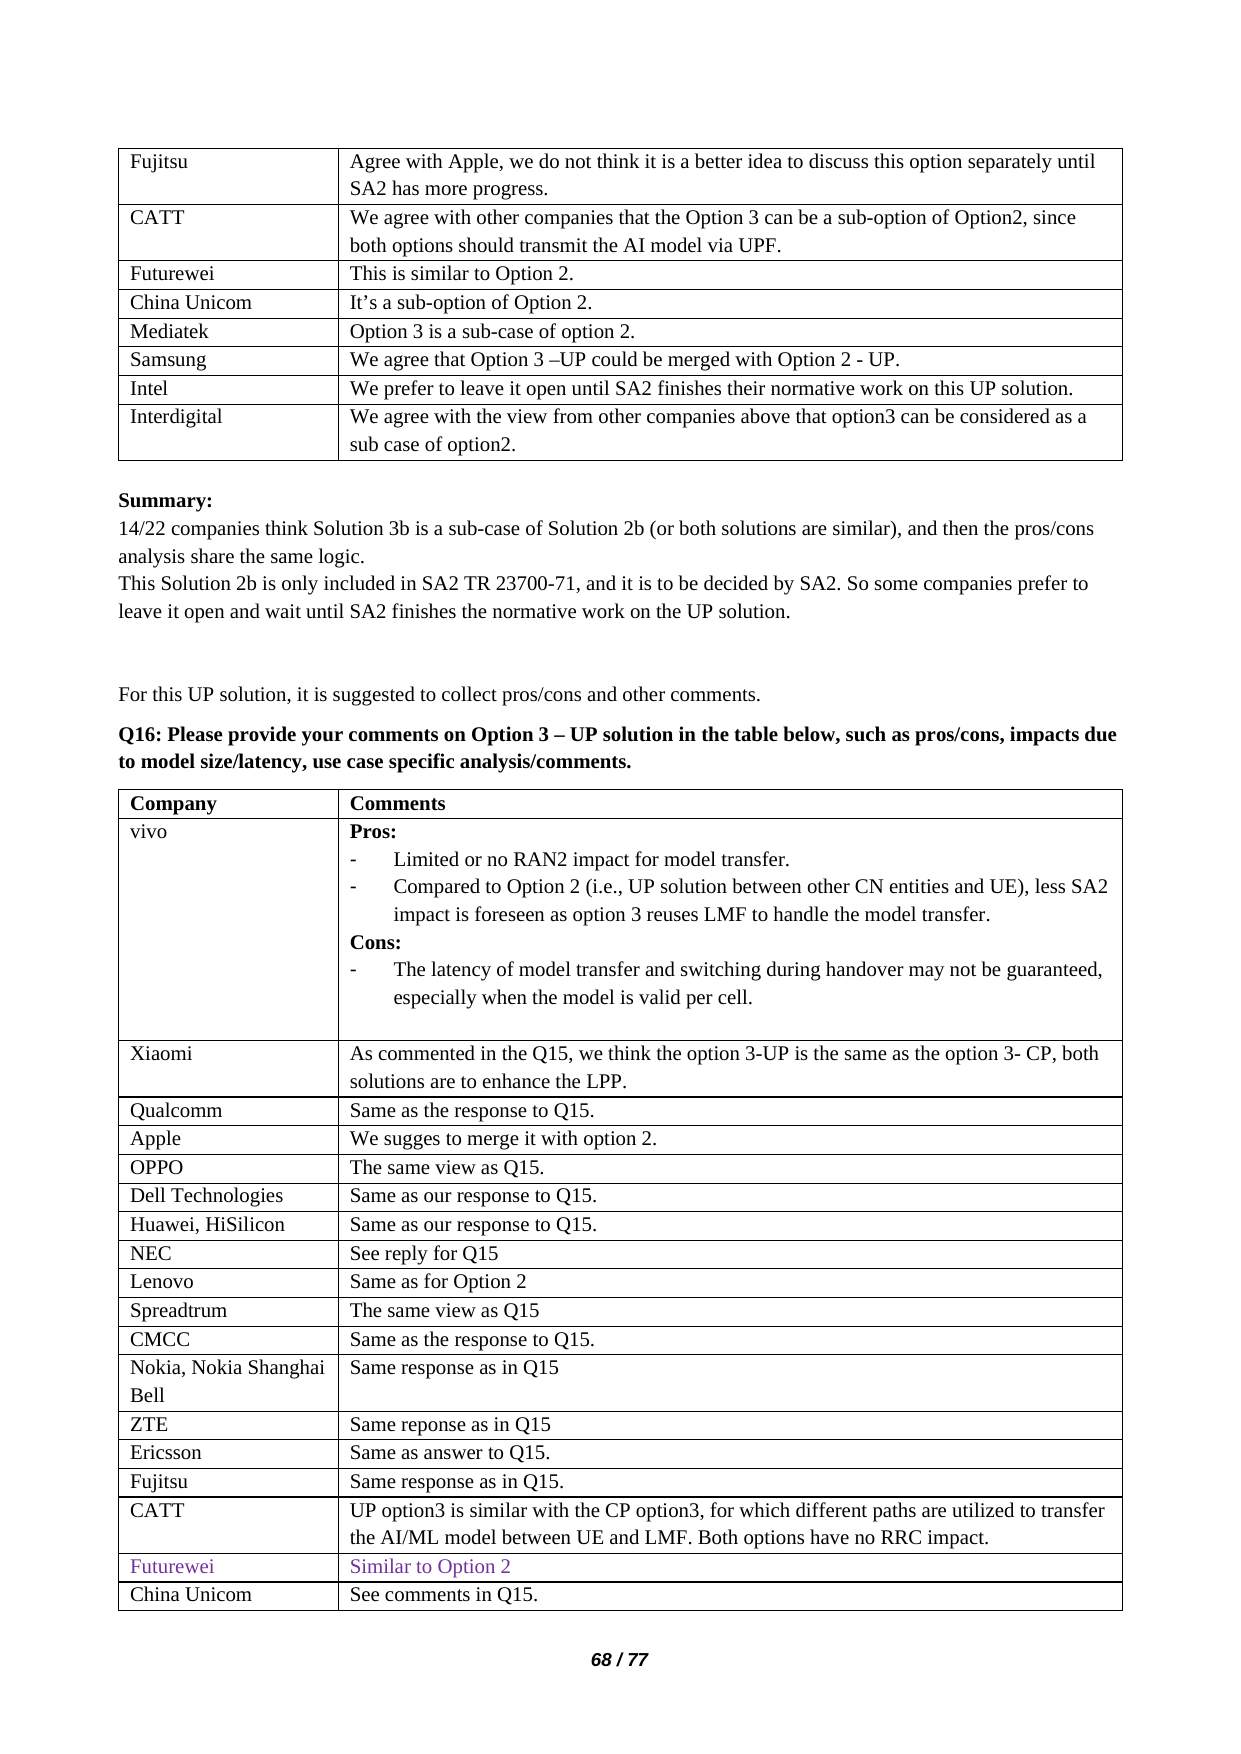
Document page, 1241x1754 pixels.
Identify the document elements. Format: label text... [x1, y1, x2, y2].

table_cell Fujitsu [119, 1469, 338, 1496]
table_cell Interdigital [119, 405, 338, 460]
table_cell Same as the response to Q15. [339, 1327, 1122, 1354]
table_cell We agree that Option 3 –UP could be merged with Option 2 - UP. [339, 347, 1122, 375]
table_cell Futurewei [119, 261, 338, 289]
text This Solution 2b is only included in SA2 TR 23700-71, and it is to be decided by SA2. So some companies prefer to leave it open and wait until SA2 finishes the normative work on the UP solution. [118, 571, 1122, 623]
table_cell Same as our response to Q15. [339, 1212, 1122, 1240]
table_cell CATT [119, 205, 338, 260]
table_cell We sugges to merge it with option 2. [339, 1126, 1122, 1154]
table_cell Xiaomi [119, 1041, 338, 1096]
table_cell The same view as Q15 [339, 1298, 1122, 1326]
text Q16: Please provide your comments on Option 3 – UP solution in the table below, such as pros/cons, impacts due to model size/latency, use case specific analysis/comments. [118, 722, 1122, 773]
table_cell NEC [119, 1241, 338, 1268]
table_cell CMCC [119, 1327, 338, 1354]
table_cell This is similar to Option 2. [339, 261, 1122, 289]
table_cell Samsung [119, 347, 338, 375]
table_cell Qualcomm [119, 1098, 338, 1125]
text For this UP solution, it is suggested to collect pros/cons and other comments. [118, 682, 1122, 706]
table_cell See reply for Q15 [339, 1241, 1122, 1268]
table_cell Same as our response to Q15. [339, 1184, 1122, 1211]
table_cell Option 3 is a sub-case of option 2. [339, 319, 1122, 346]
table_cell CATT [119, 1498, 338, 1553]
table_cell We agree with the view from other companies above that option3 can be considered as a sub case of option2. [339, 405, 1122, 460]
text 14/22 companies think Solution 3b is a sub-case of Solution 2b (or both solutions are similar), and then the pros/cons analysis share the same logic. [118, 516, 1122, 568]
table_cell The same view as Q15. [339, 1155, 1122, 1182]
table_cell Huawei, HiSilicon [119, 1212, 338, 1240]
table_cell Same as for Option 2 [339, 1269, 1122, 1297]
table_cell It’s a sub-option of Option 2. [339, 290, 1122, 317]
table_cell As commented in the Q15, we think the option 3-UP is the same as the option 3- CP, both solutions are to enhance the LPP. [339, 1041, 1122, 1096]
table_cell Intel [119, 376, 338, 403]
table_cell Fujitsu [119, 149, 338, 204]
table_cell Mediatek [119, 319, 338, 346]
table_cell Spreadtrum [119, 1298, 338, 1326]
table_cell Pros: Limited or no RAN2 impact for model transfer. Compared to Option 2 (i.e., UP solution between other CN entities and UE), less SA2 impact is foreseen as option 3 reuses LMF to handle the model transfer. Cons: The latency of model transfer and switching during handover may not be guaranteed, especially when the model is valid per cell. [339, 819, 1122, 1040]
table_cell Ericsson [119, 1440, 338, 1468]
table_cell China Unicom [119, 290, 338, 317]
table_header Comments [339, 790, 1122, 818]
table_cell vivo [119, 819, 338, 1040]
table_cell Nokia, Nokia Shanghai Bell [119, 1355, 338, 1411]
table_cell See comments in Q15. [339, 1583, 1122, 1610]
table_cell Same as the response to Q15. [339, 1098, 1122, 1125]
table_cell Apple [119, 1126, 338, 1154]
table_cell Same response as in Q15 [339, 1355, 1122, 1411]
table_cell We prefer to leave it open until SA2 finishes their normative work on this UP solution. [339, 376, 1122, 403]
table_cell Same response as in Q15. [339, 1469, 1122, 1496]
table_cell China Unicom [119, 1583, 338, 1610]
text Summary: [118, 488, 1122, 512]
table_cell Same reponse as in Q15 [339, 1412, 1122, 1439]
table_cell Lenovo [119, 1269, 338, 1297]
table_header Company [119, 790, 338, 818]
table_cell Same as answer to Q15. [339, 1440, 1122, 1468]
table_cell OPPO [119, 1155, 338, 1182]
table_cell ZTE [119, 1412, 338, 1439]
table_cell Futurewei [119, 1554, 338, 1581]
table_cell Similar to Option 2 [339, 1554, 1122, 1581]
table_cell UP option3 is similar with the CP option3, for which different paths are utilized to transfer the AI/ML model between UE and LMF. Both options have no RRC impact. [339, 1498, 1122, 1553]
table_cell We agree with other companies that the Option 3 can be a sub-option of Option2, since both options should transmit the AI model via UPF. [339, 205, 1122, 260]
table_cell Agree with Apple, we do not think it is a better idea to discuss this option separately until SA2 has more progress. [339, 149, 1122, 204]
table_cell Dell Technologies [119, 1184, 338, 1211]
